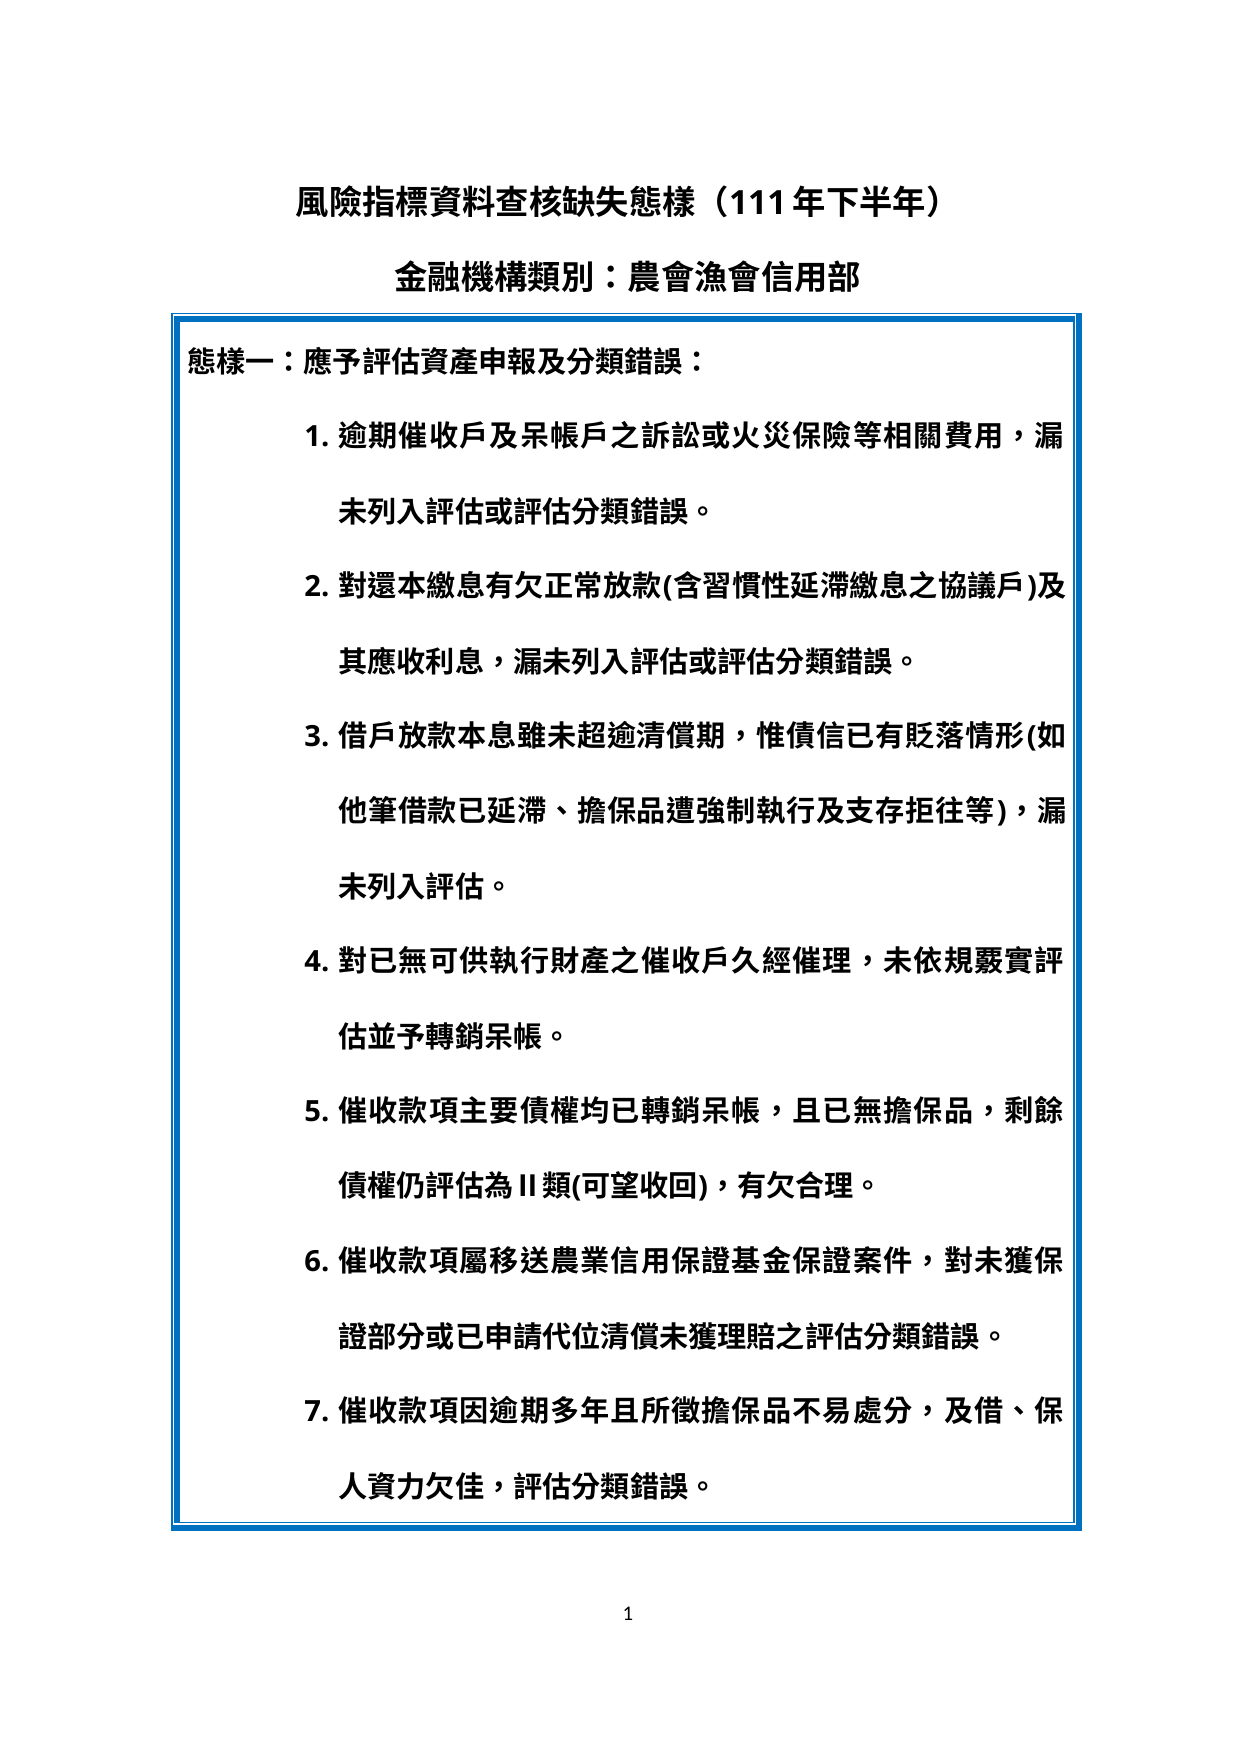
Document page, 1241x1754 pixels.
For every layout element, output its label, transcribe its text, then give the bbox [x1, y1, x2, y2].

text 金融機構類別：農會漁會信用部 [162, 237, 1092, 312]
text 風險指標資料查核缺失態樣（111年下半年） [162, 162, 1092, 237]
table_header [180, 322, 1073, 1522]
